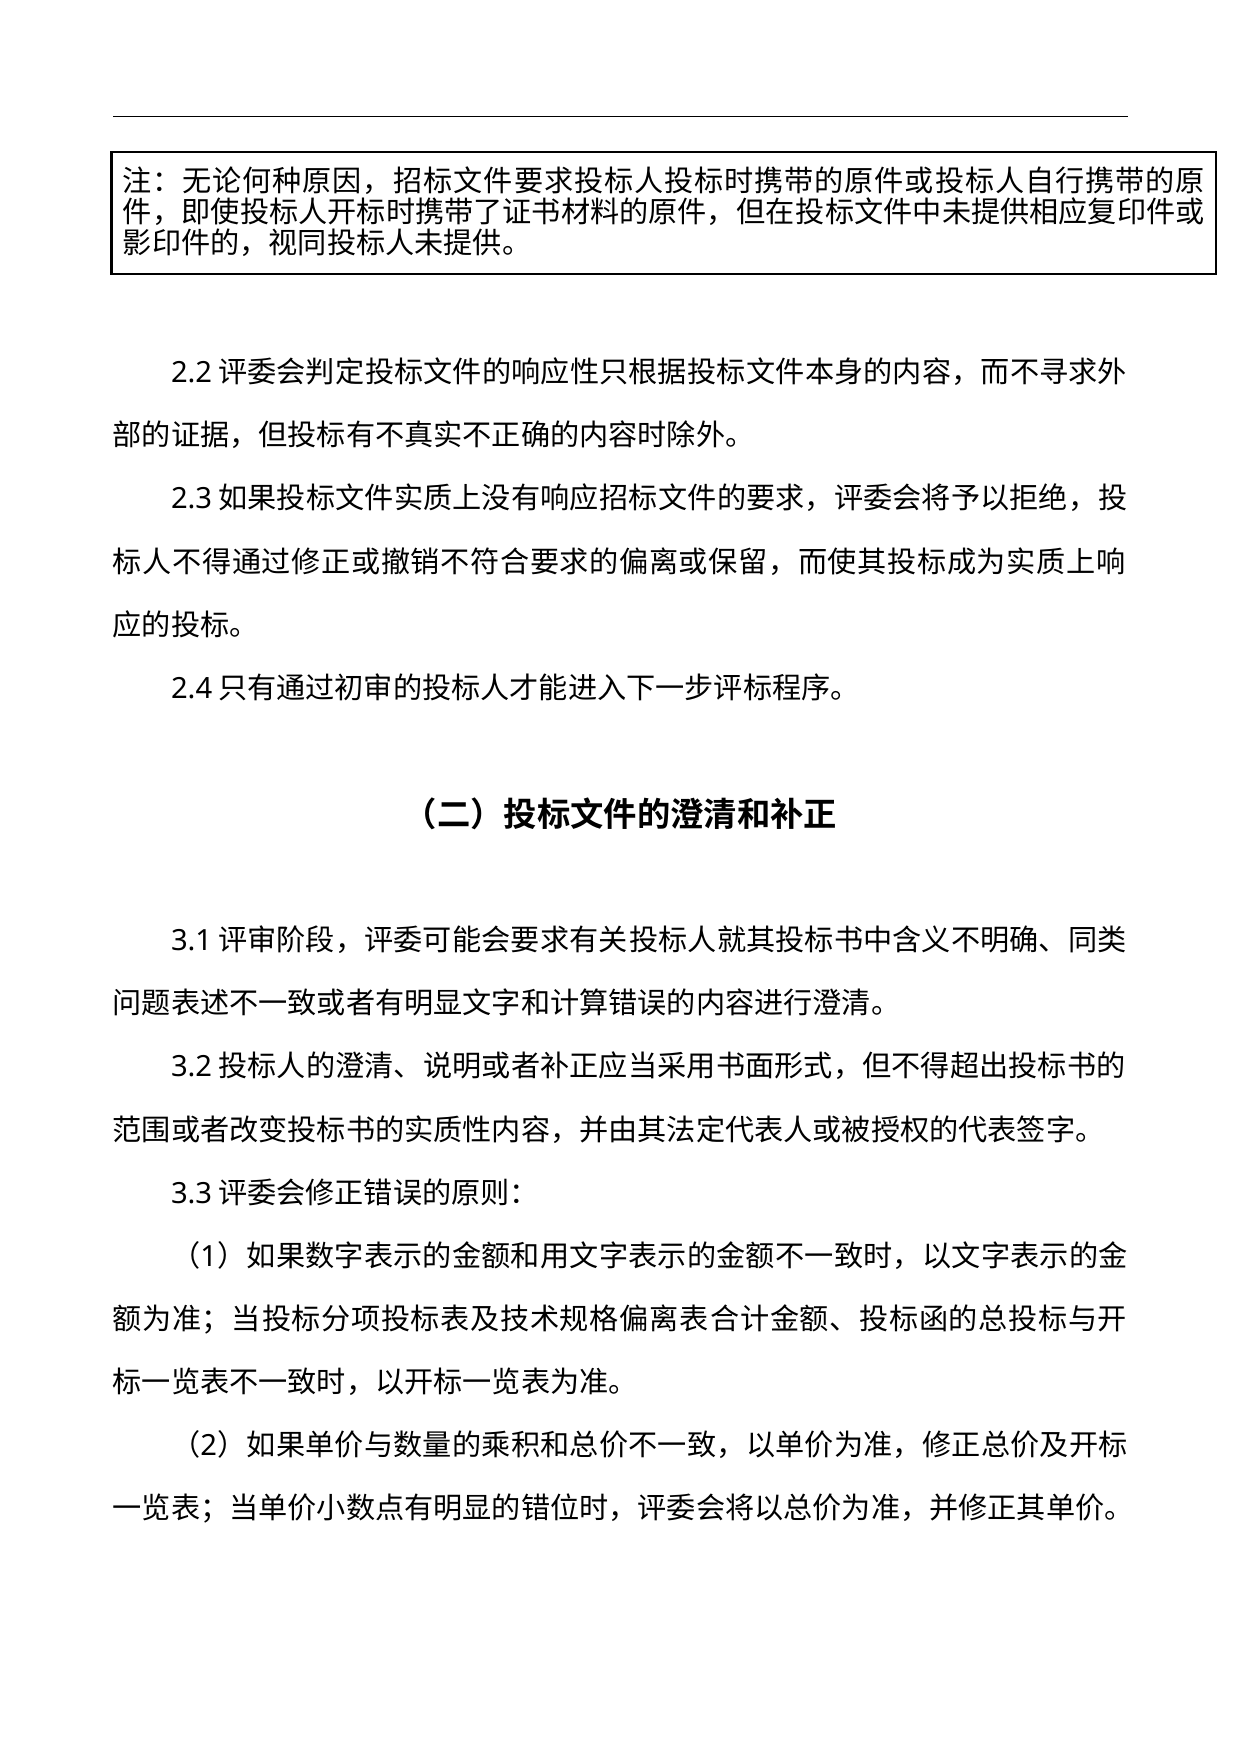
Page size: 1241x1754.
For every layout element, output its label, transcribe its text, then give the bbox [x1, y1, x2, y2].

text 2.3如果投标文件实质上没有响应招标文件的要求，评委会将予以拒绝，投标人不得通过修正或撤销不符合要求的偏离或保留，而使其投标成为实质上响应的投标。 [112, 464, 1128, 654]
table_cell 注：无论何种原因，招标文件要求投标人投标时携带的原件或投标人自行携带的原件，即使投标人开标时携带了证书材料的原件，但在投标文件中未提供相应复印件或影印件的，视同投标人未提供。 [113, 153, 1215, 273]
text 2.4只有通过初审的投标人才能进入下一步评标程序。 [112, 654, 1128, 717]
text 3.2投标人的澄清、说明或者补正应当采用书面形式，但不得超出投标书的范围或者改变投标书的实质性内容，并由其法定代表人或被授权的代表签字。 [112, 1033, 1128, 1159]
text 3.1评审阶段，评委可能会要求有关投标人就其投标书中含义不明确、同类问题表述不一致或者有明显文字和计算错误的内容进行澄清。 [112, 906, 1128, 1033]
text （1）如果数字表示的金额和用文字表示的金额不一致时，以文字表示的金额为准；当投标分项投标表及技术规格偏离表合计金额、投标函的总投标与开标一览表不一致时，以开标一览表为准。 [112, 1222, 1128, 1411]
text 3.3评委会修正错误的原则： [112, 1159, 1128, 1222]
text （2）如果单价与数量的乘积和总价不一致，以单价为准，修正总价及开标一览表；当单价小数点有明显的错位时，评委会将以总价为准，并修正其单价。 [112, 1411, 1128, 1538]
text 2.2评委会判定投标文件的响应性只根据投标文件本身的内容，而不寻求外部的证据，但投标有不真实不正确的内容时除外。 [112, 338, 1128, 464]
list 投标文件的澄清和补正 [112, 780, 1128, 843]
